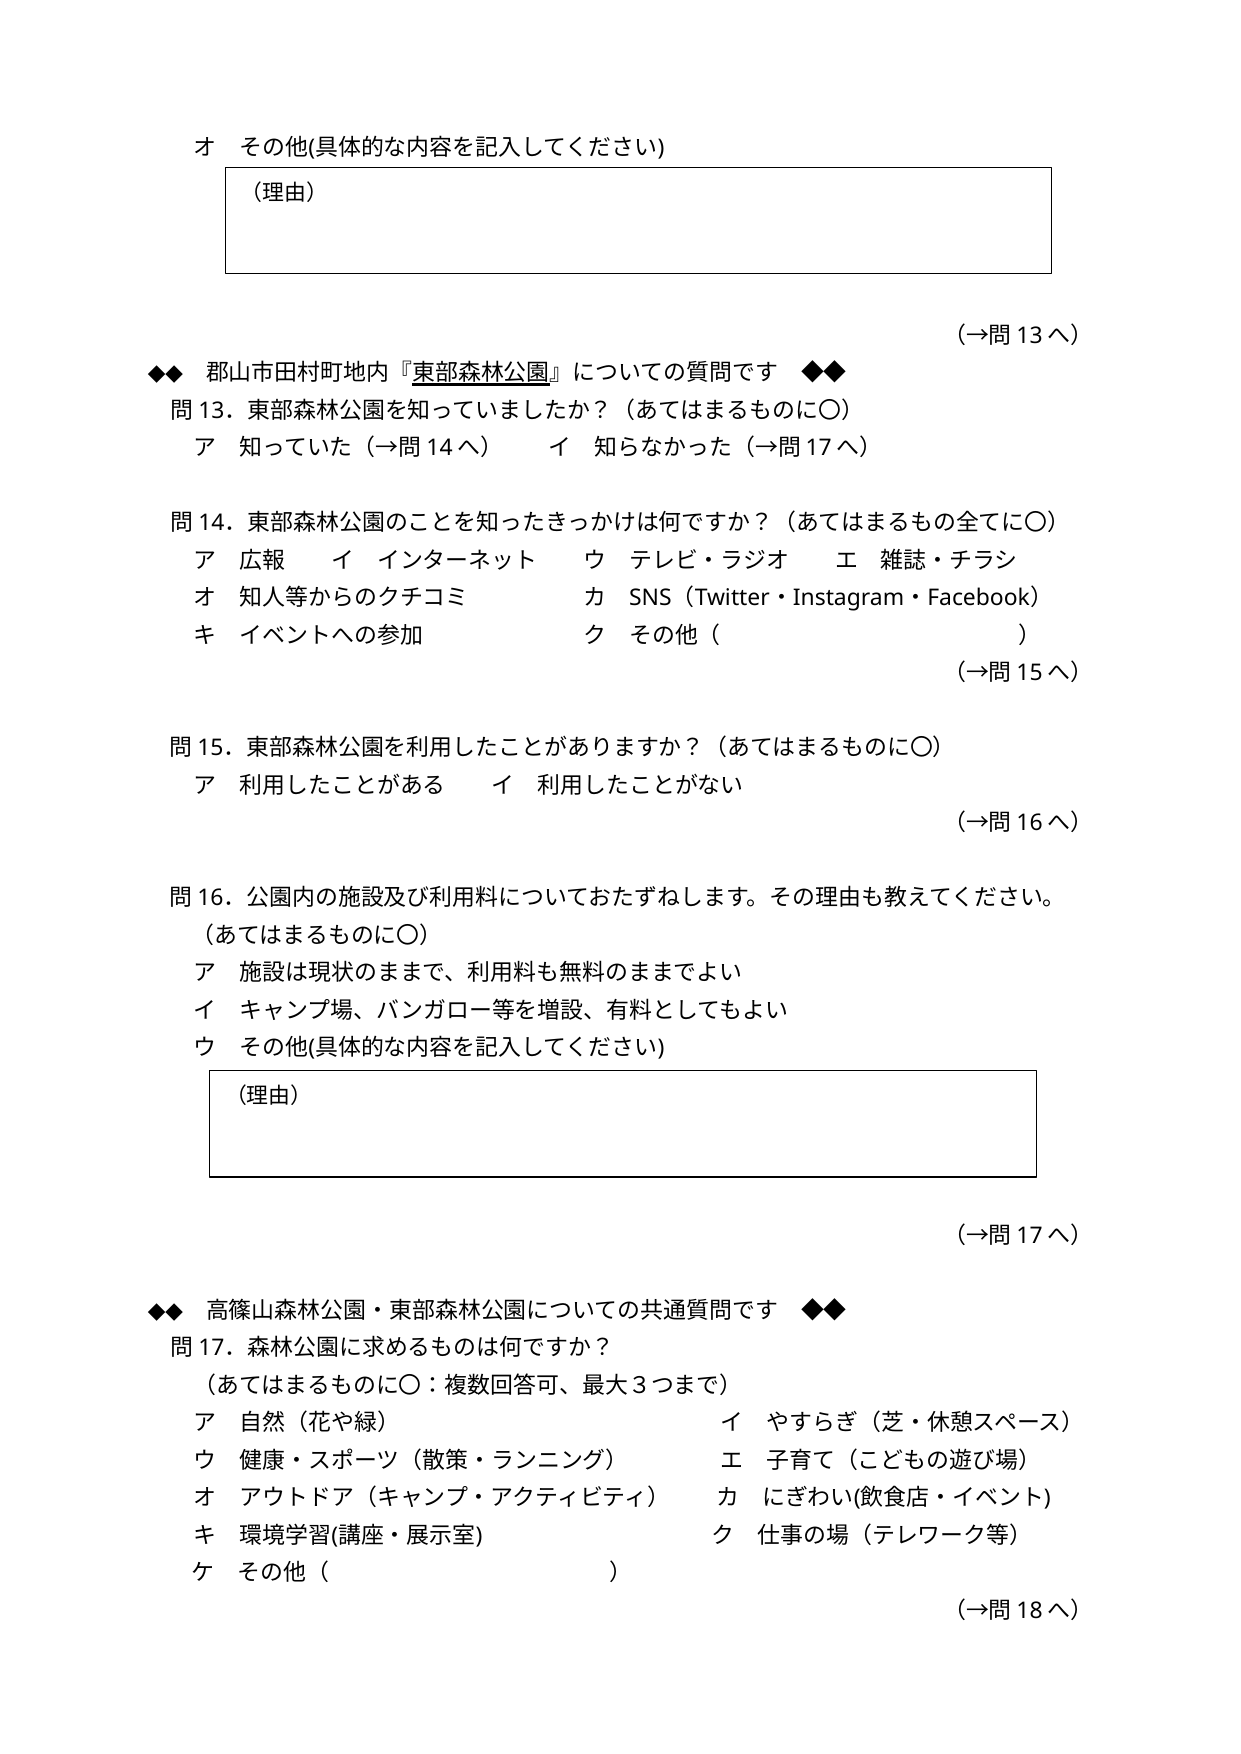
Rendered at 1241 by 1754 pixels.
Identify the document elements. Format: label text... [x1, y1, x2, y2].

text 問17．森林公園に求めるものは何ですか？ [148, 1327, 1093, 1364]
text （→問17へ） [148, 1064, 1093, 1252]
text ウ その他(具体的な内容を記入してください) [148, 1027, 1093, 1064]
text （→問13へ） [148, 164, 1093, 352]
text ア 利用したことがある イ 利用したことがない [148, 764, 1093, 802]
text ケ その他（ ） [191, 1552, 1093, 1589]
text ウ 健康・スポーツ（散策・ランニング） エ 子育て（こどもの遊び場） [148, 1439, 1093, 1477]
text （→問18へ） [148, 1589, 1093, 1627]
text ア 自然（花や緑） イ やすらぎ（芝・休憩スペース） [148, 1402, 1093, 1439]
text オ 知人等からのクチコミ カ SNS（Twitter・Instagram・Facebook） [148, 577, 1093, 614]
text （→問15へ） [148, 652, 1093, 689]
text イ キャンプ場、バンガロー等を増設、有料としてもよい [148, 989, 1093, 1027]
text 問13．東部森林公園を知っていましたか？（あてはまるものに〇） [148, 389, 1093, 427]
text 問15．東部森林公園を利用したことがありますか？（あてはまるものに〇） [169, 727, 1093, 764]
text キ イベントへの参加 ク その他（ ） [148, 614, 1093, 652]
text （あてはまるものに〇） [191, 914, 1093, 952]
text ◆◆ 高篠山森林公園・東部森林公園についての共通質問です ◆◆ [148, 1289, 1093, 1327]
text （→問16へ） [148, 802, 1093, 839]
text ◆◆ 郡山市田村町地内『東部森林公園』についての質問です ◆◆ [148, 352, 1093, 389]
text ア 広報 イ インターネット ウ テレビ・ラジオ エ 雑誌・チラシ [148, 539, 1093, 577]
text ア 知っていた（→問14へ） イ 知らなかった（→問17へ） [148, 427, 1093, 464]
text キ 環境学習(講座・展示室) ク 仕事の場（テレワーク等） [148, 1514, 1093, 1552]
text （あてはまるものに〇：複数回答可、最大３つまで） [148, 1364, 1093, 1402]
text 問16．公園内の施設及び利用料についておたずねします。その理由も教えてください。 [169, 877, 1093, 914]
text オ アウトドア（キャンプ・アクティビティ） カ にぎわい(飲食店・イベント) [148, 1477, 1093, 1514]
text ア 施設は現状のままで、利用料も無料のままでよい [148, 952, 1093, 989]
text 問14．東部森林公園のことを知ったきっかけは何ですか？（あてはまるもの全てに〇） [148, 502, 1093, 539]
text オ その他(具体的な内容を記入してください) [148, 127, 1093, 164]
